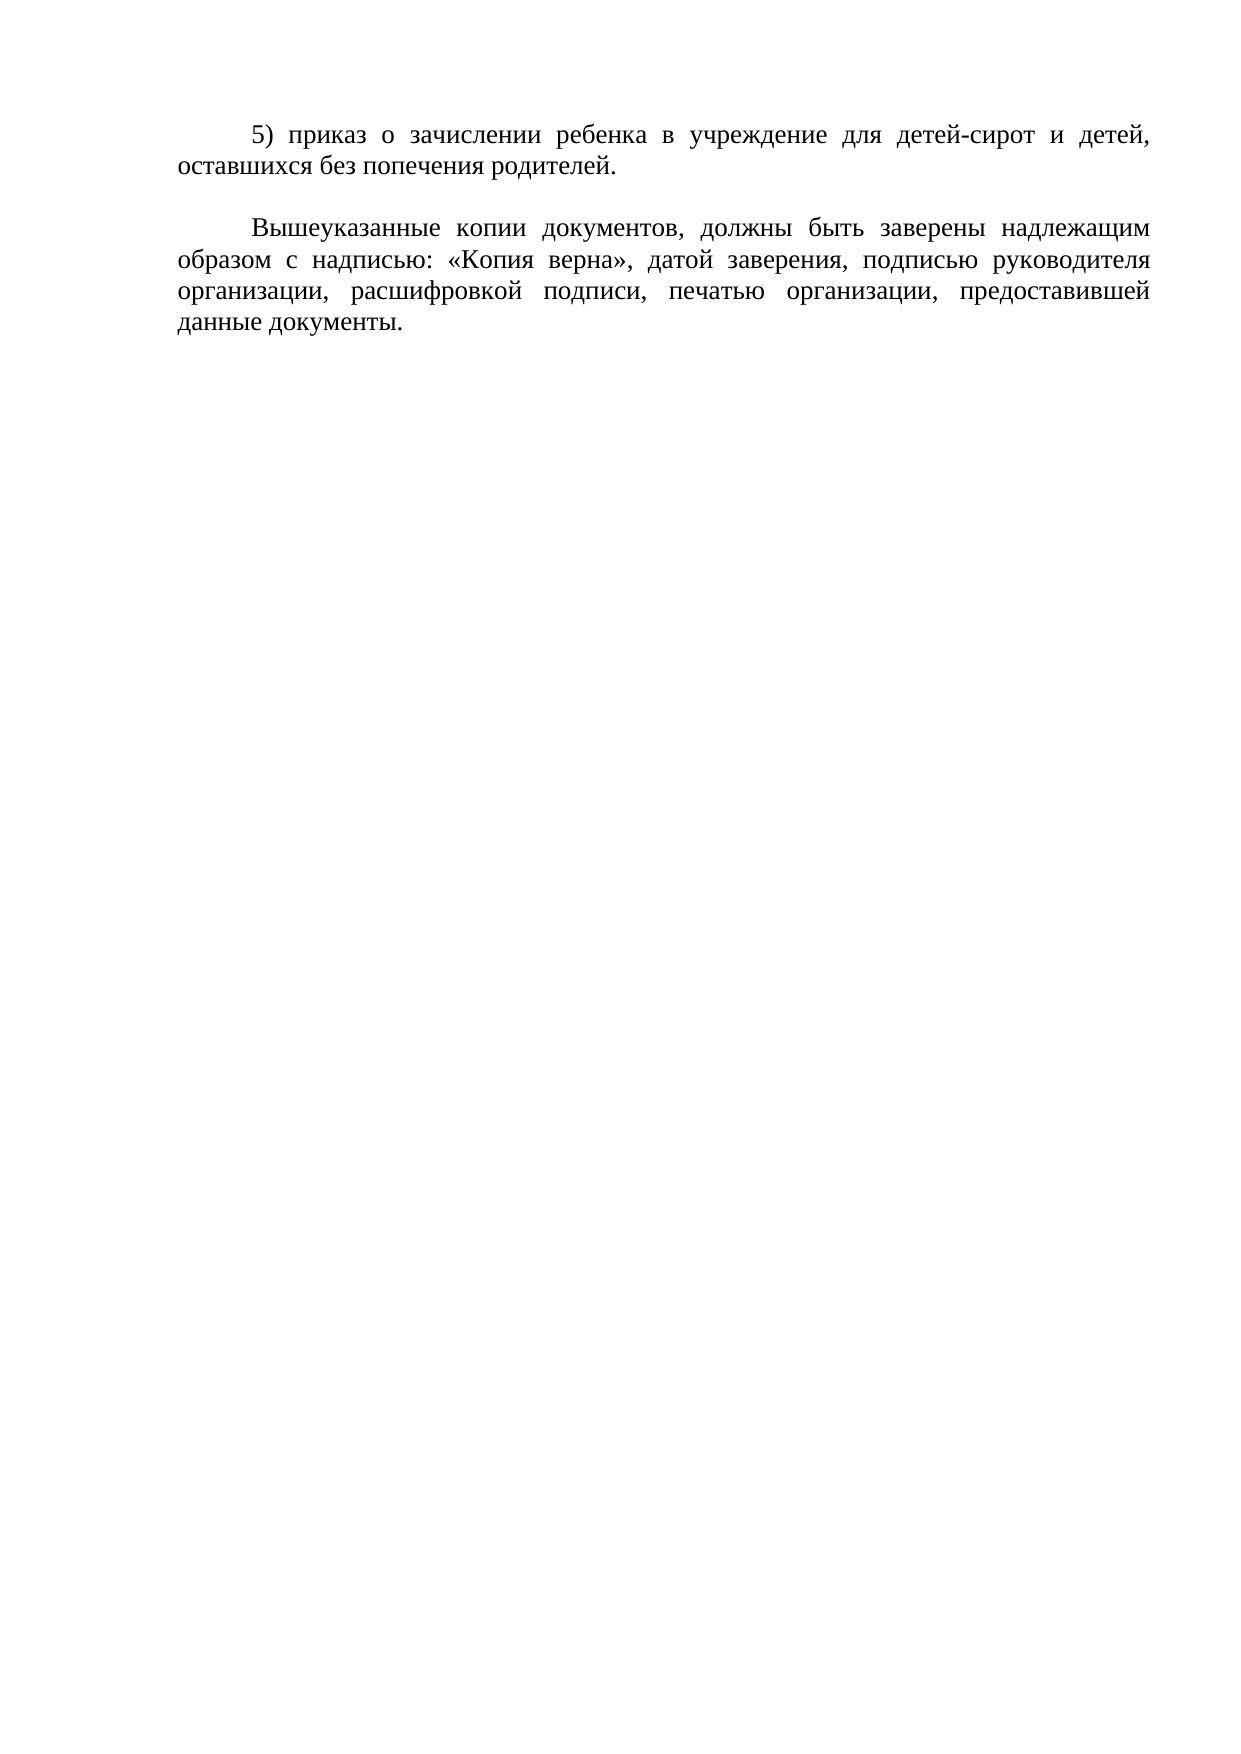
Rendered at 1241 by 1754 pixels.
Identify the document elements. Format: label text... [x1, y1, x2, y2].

text 5) приказ о зачислении ребенка в учреждение для детей-сирот и детей, оставшихся без попечения родителей. [177, 118, 1152, 180]
text Вышеуказанные копии документов, должны быть заверены надлежащим образом с надписью: «Копия верна», датой заверения, подписью руководителя организации, расшифровкой подписи, печатью организации, предоставившей данные документы. [177, 212, 1152, 336]
